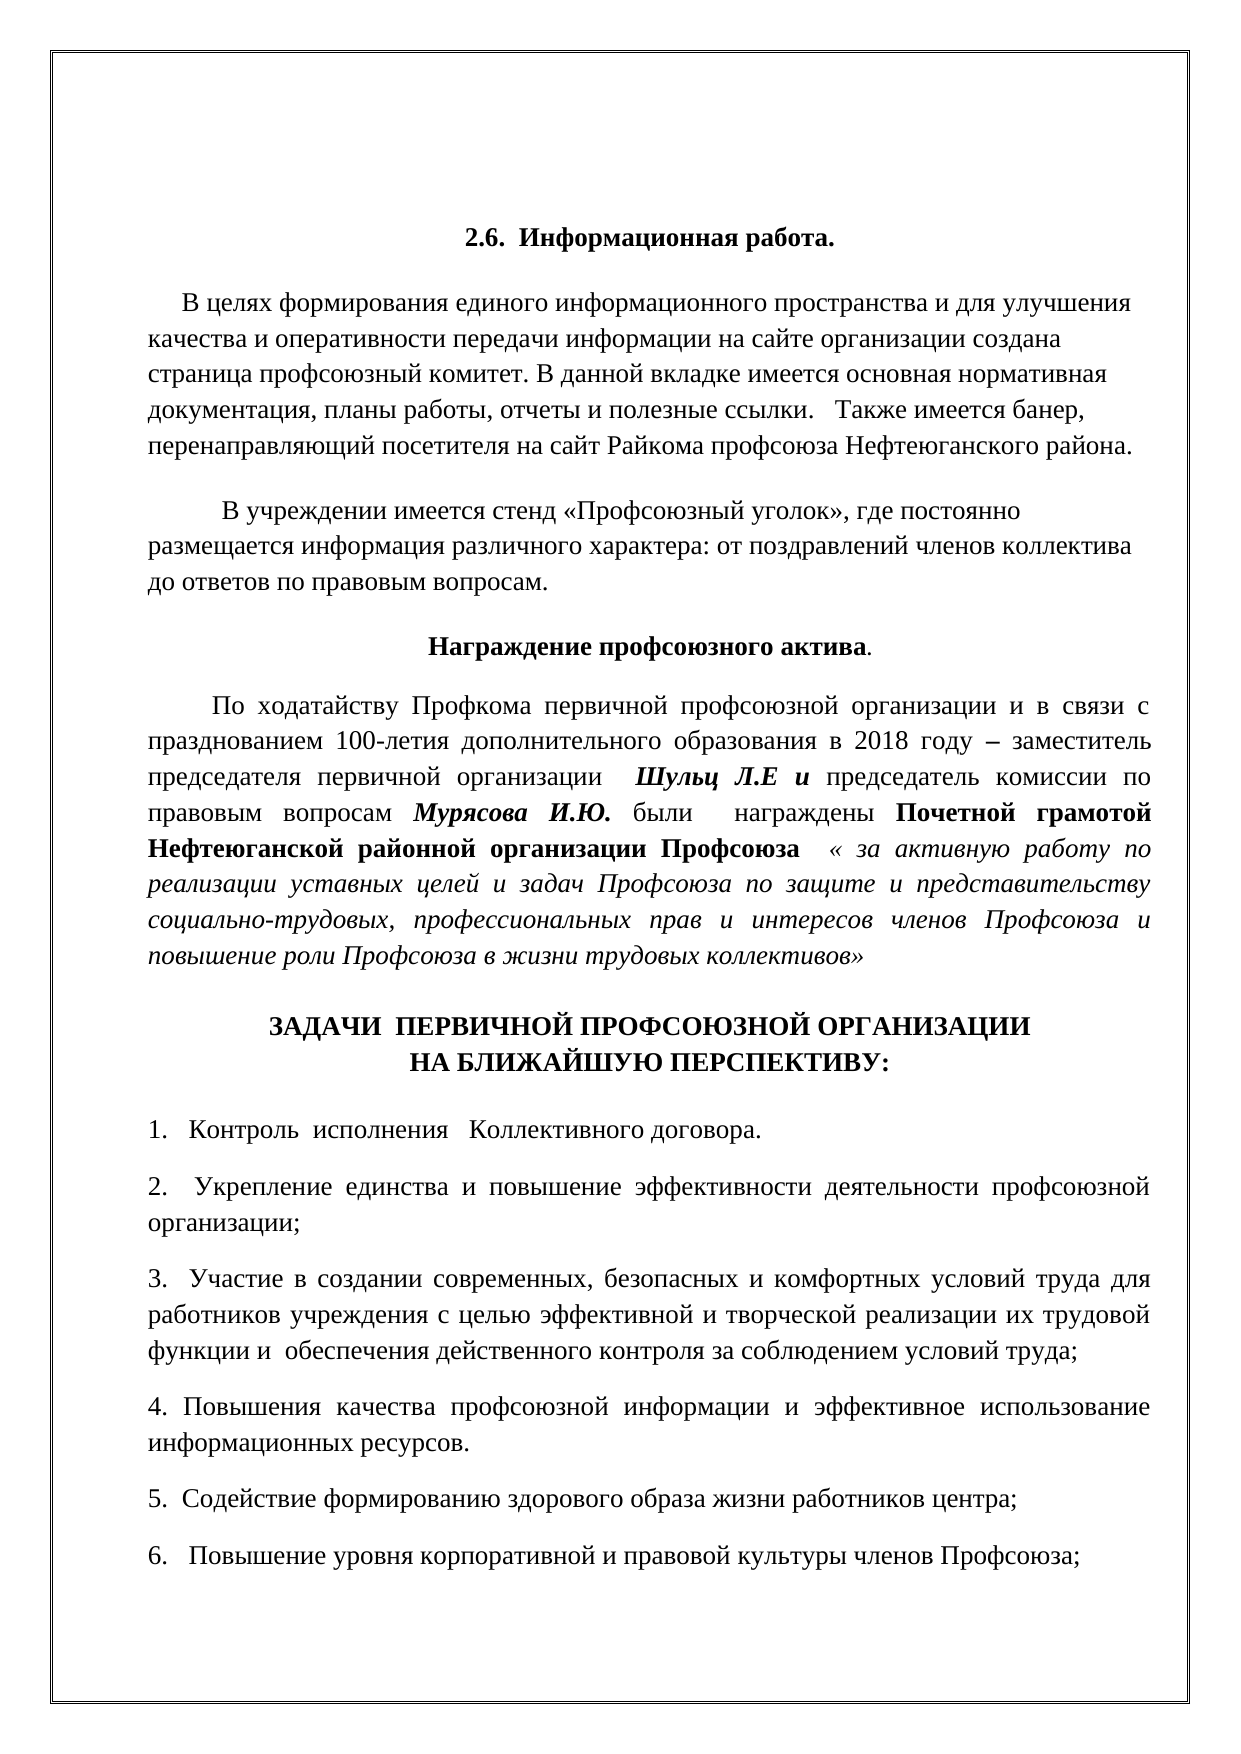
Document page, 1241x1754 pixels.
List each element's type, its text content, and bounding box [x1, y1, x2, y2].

text 6. Повышение уровня корпоративной и правовой культуры членов Профсоюза; [148, 1539, 1152, 1570]
text ЗАДАЧИ ПЕРВИЧНОЙ ПРОФСОЮЗНОЙ ОРГАНИЗАЦИИ [148, 1010, 1152, 1041]
text 5. Содействие формированию здорового образа жизни работников центра; [148, 1483, 1152, 1514]
text По ходатайству Профкома первичной профсоюзной организации и в связи с празднованием 100-летия дополнительного образования в 2018 году – заместитель председателя первичной организации Шульц Л.Е и председатель комиссии по правовым вопросам Мурясова И.Ю. были награждены Почетной грамотой Нефтеюганской районной организации Профсоюза « за активную работу по реализации уставных целей и задач Профсоюза по защите и представительству социально-трудовых, профессиональных прав и интересов членов Профсоюза и повышение роли Профсоюза в жизни трудовых коллективов» [148, 689, 1152, 970]
text 3. Участие в создании современных, безопасных и комфортных условий труда для работников учреждения с целью эффективной и творческой реализации их трудовой функции и обеспечения действенного контроля за соблюдением условий труда; [148, 1262, 1152, 1365]
text 2.6. Информационная работа. [148, 221, 1152, 252]
text НА БЛИЖАЙШУЮ ПЕРСПЕКТИВУ: [148, 1046, 1152, 1077]
text В целях формирования единого информационного пространства и для улучшения качества и оперативности передачи информации на сайте организации создана страница профсоюзный комитет. В данной вкладке имеется основная нормативная документация, планы работы, отчеты и полезные ссылки. Также имеется банер, перенаправляющий посетителя на сайт Райкома профсоюза Нефтеюганского района. [148, 286, 1152, 460]
text 4. Повышения качества профсоюзной информации и эффективное использование информационных ресурсов. [148, 1390, 1152, 1457]
text 1. Контроль исполнения Коллективного договора. [148, 1113, 1152, 1144]
text В учреждении имеется стенд «Профсоюзный уголок», где постоянно размещается информация различного характера: от поздравлений членов коллектива до ответов по правовым вопросам. [148, 494, 1152, 596]
text 2. Укрепление единства и повышение эффективности деятельности профсоюзной организации; [148, 1170, 1152, 1237]
text Награждение профсоюзного актива. [148, 630, 1152, 661]
